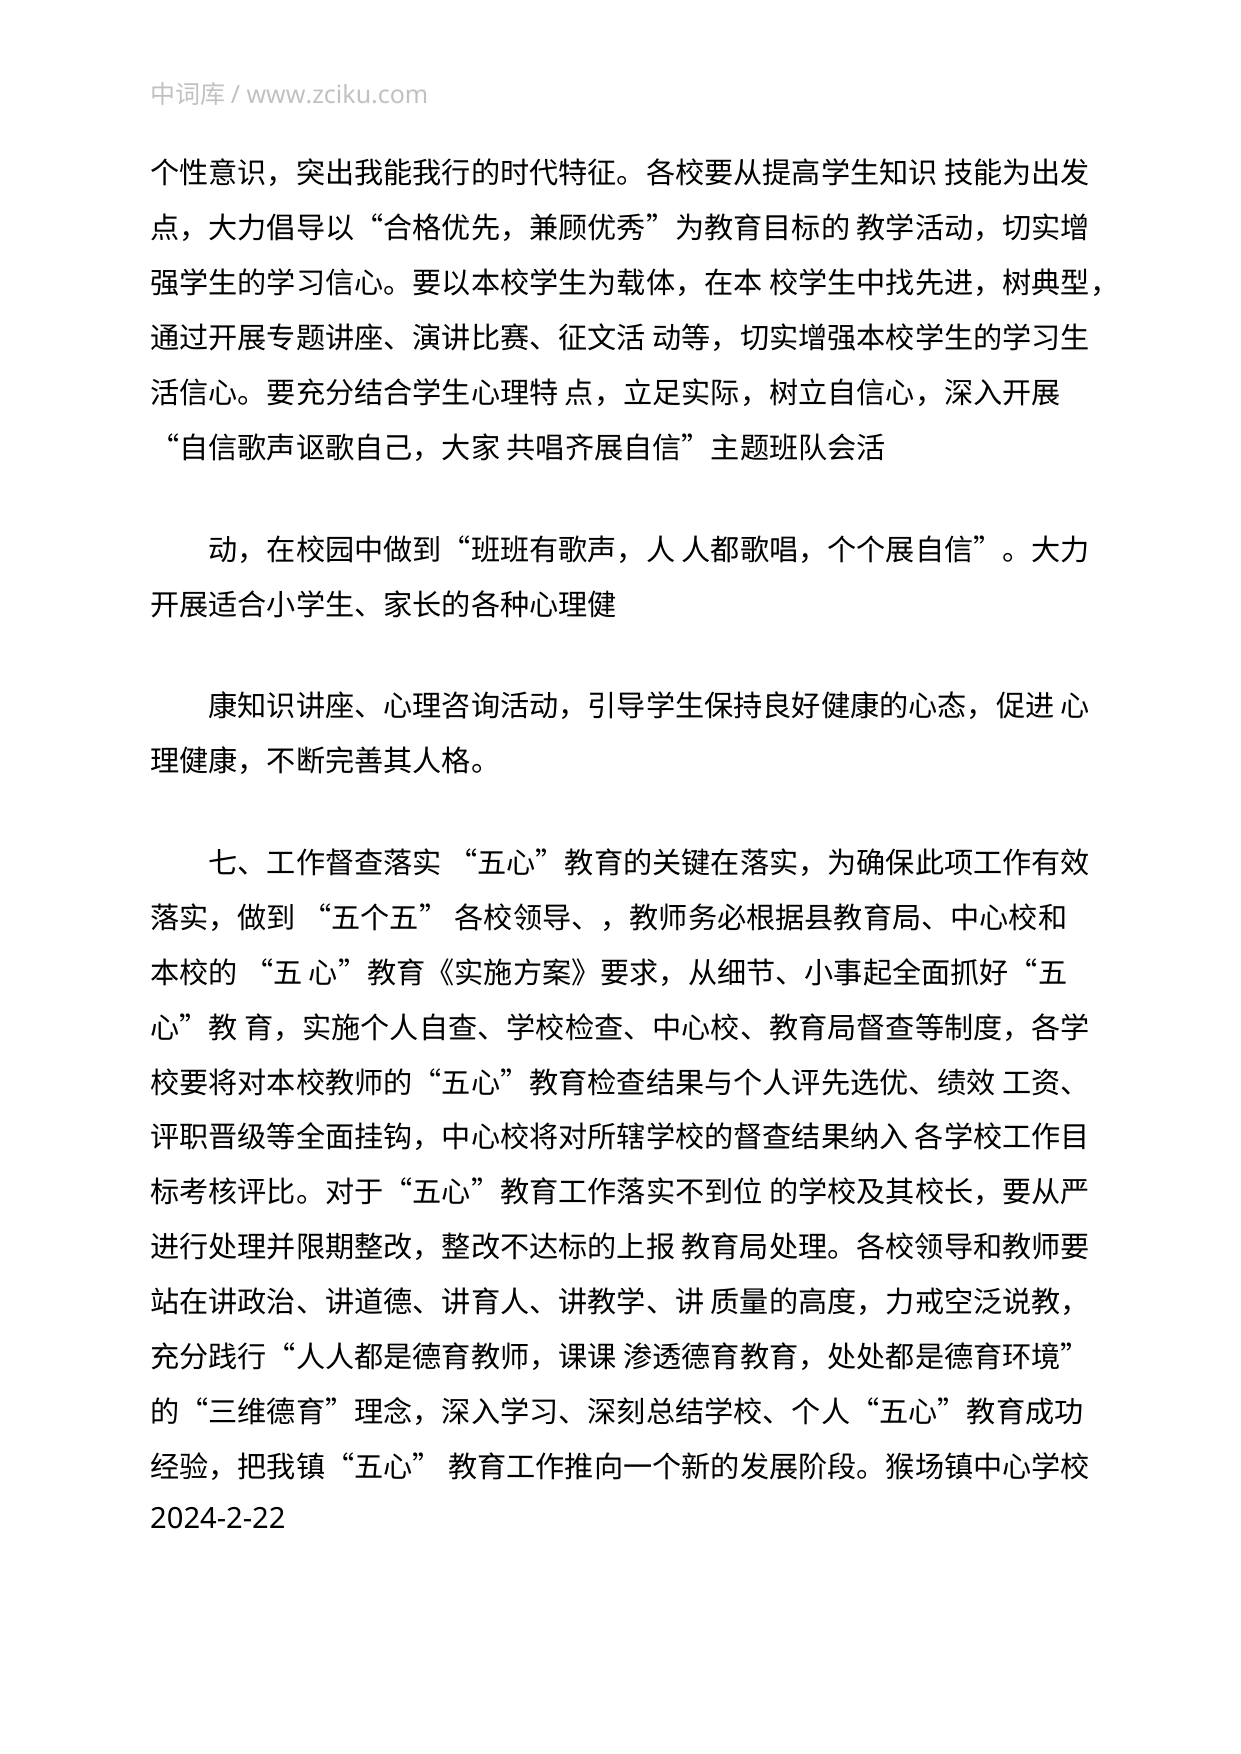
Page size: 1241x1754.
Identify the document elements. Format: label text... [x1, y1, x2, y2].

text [150, 150, 1090, 467]
text 七、工作督查落实 “五心”教育的关键在落实，为确保此项工作有效落实，做到 “五个五” 各校领导、，教师务必根据县教育局、中心校和本校的 “五 心”教育《实施方案》要求，从细节、小事起全面抓好“五心”教 育，实施个人自查、学校检查、中心校、教育局督查等制度，各学 校要将对本校教师的“五心”教育检查结果与个人评先选优、绩效 工资、评职晋级等全面挂钩，中心校将对所辖学校的督查结果纳入 各学校工作目标考核评比。对于“五心”教育工作落实不到位 的学校及其校长，要从严进行处理并限期整改，整改不达标的上报 教育局处理。各校领导和教师要站在讲政治、讲道德、讲育人、讲教学、讲 质量的高度，力戒空泛说教，充分践行“人人都是德育教师，课课 渗透德育教育，处处都是德育环境”的“三维德育”理念，深入学习、深刻总结学校、个人“五心”教育成功经验，把我镇“五心” 教育工作推向一个新的发展阶段。猴场镇中心学校 2024-2-22 [150, 839, 1090, 1537]
text 动，在校园中做到“班班有歌声，人 人都歌唱，个个展自信”。大力开展适合小学生、家长的各种心理健 [150, 526, 1090, 623]
text 康知识讲座、心理咨询活动，引导学生保持良好健康的心态，促进 心理健康，不断完善其人格。 [150, 683, 1090, 780]
